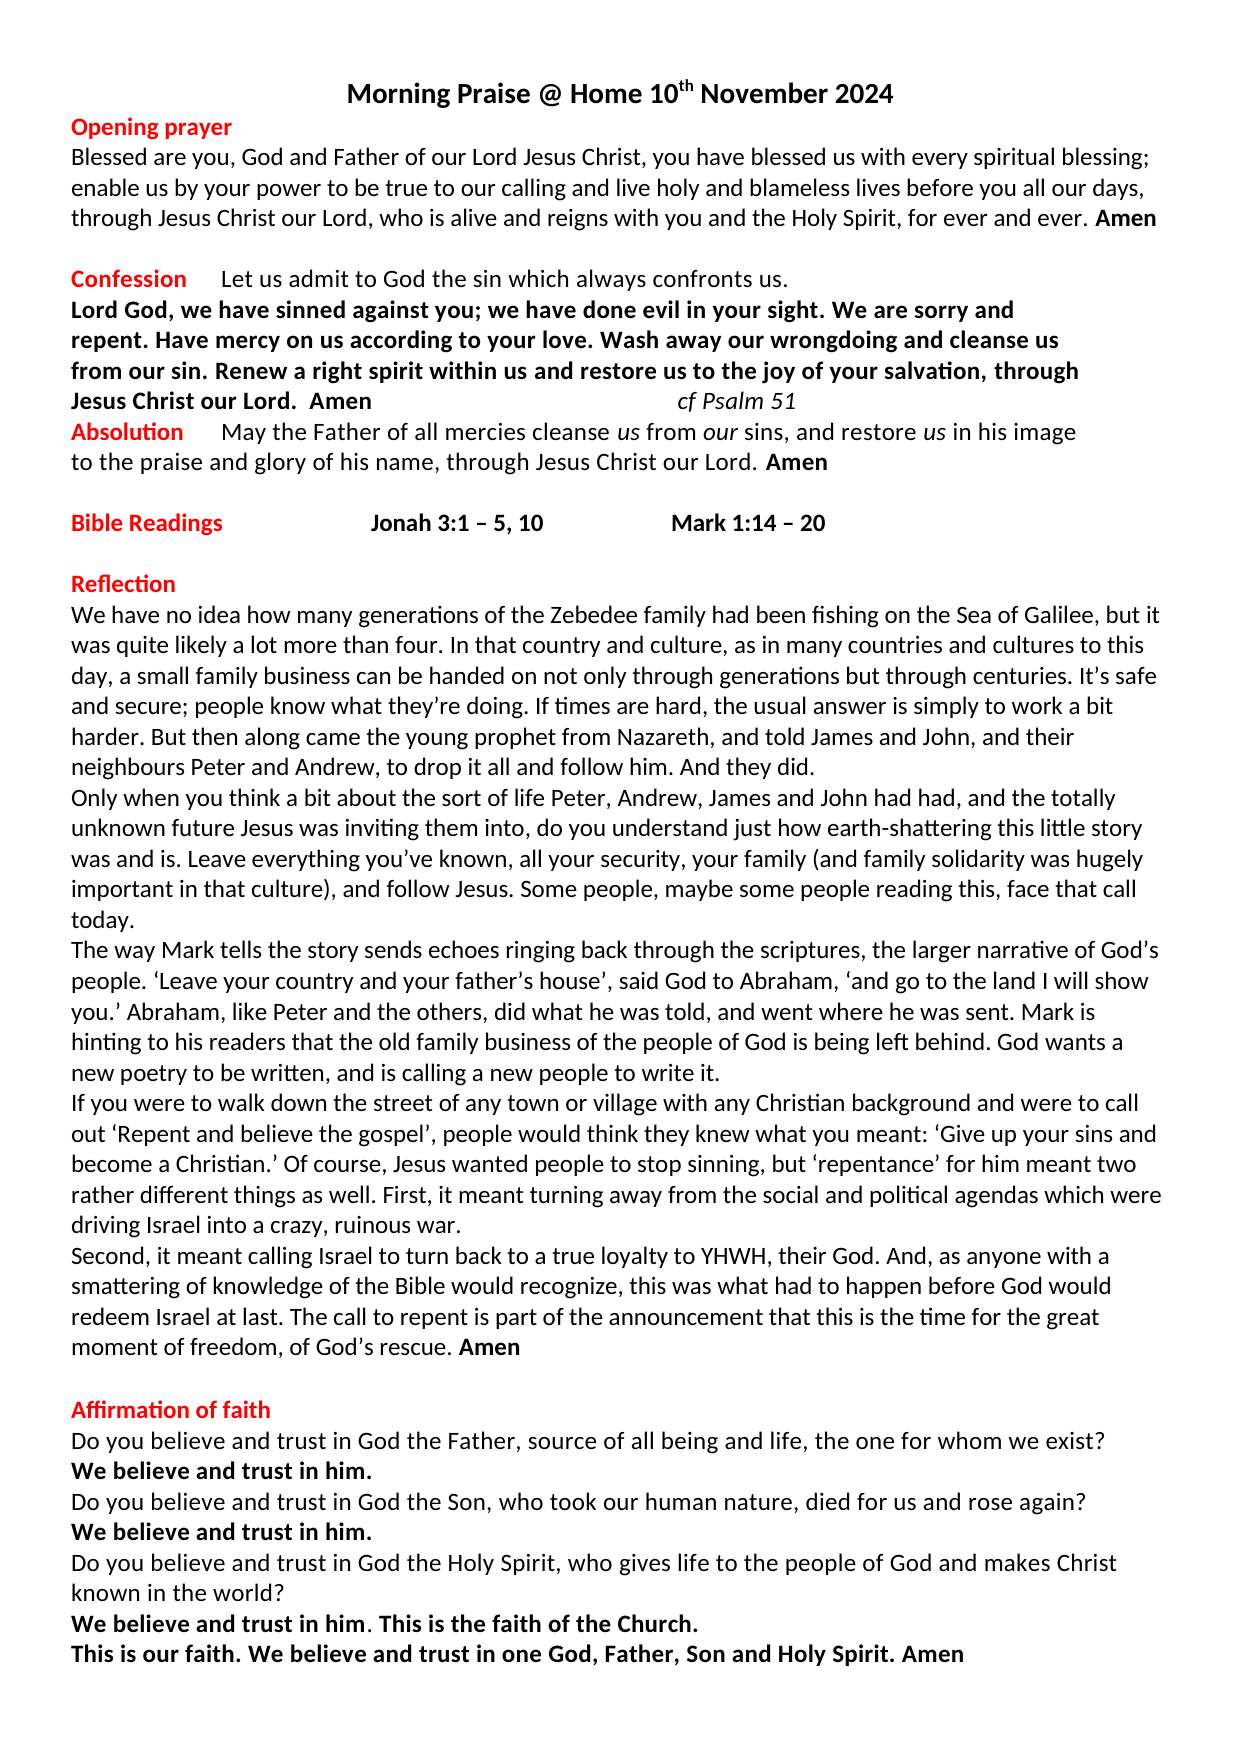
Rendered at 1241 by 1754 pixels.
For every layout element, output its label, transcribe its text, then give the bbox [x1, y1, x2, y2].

text This is our faith. We believe and trust in one God, Father, Son and Holy Spirit. Amen [71, 1638, 1169, 1669]
text Blessed are you, God and Father of our Lord Jesus Christ, you have blessed us with every spiritual blessing; enable us by your power to be true to our calling and live holy and blameless lives before you all our days, through Jesus Christ our Lord, who is alive and reigns with you and the Holy Spirit, for ever and ever. Amen [71, 141, 1169, 233]
text Confession Let us admit to God the sin which always confronts us. [71, 263, 1169, 294]
subtitle Reflection [71, 568, 1169, 599]
text We believe and trust in him. This is the faith of the Church. [71, 1608, 1169, 1638]
text Do you believe and trust in God the Son, who took our human nature, died for us and rose again? [71, 1486, 1169, 1516]
text We believe and trust in him. [71, 1516, 1169, 1547]
text Absolution May the Father of all mercies cleanse us from our sins, and restore us in his image [71, 416, 1169, 446]
text Do you believe and trust in God the Holy Spirit, who gives life to the people of God and makes Christ known in the world? [71, 1547, 1169, 1608]
text Affirmation of faith [71, 1394, 1169, 1425]
text Morning Praise @ Home 10th November 2024 [71, 75, 1169, 111]
subtitle We have no idea how many generations of the Zebedee family had been fishing on the Sea of Galilee, but it was quite likely a lot more than four. In that country and culture, as in many countries and cultures to this day, a small family business can be handed on not only through generations but through centuries. It’s safe and secure; people know what they’re doing. If times are hard, the usual answer is simply to work a bit harder. But then along came the young prophet from Nazareth, and told James and John, and their neighbours Peter and Andrew, to drop it all and follow him. And they did. Only when you think a bit about the sort of life Peter, Andrew, James and John had had, and the totally unknown future Jesus was inviting them into, do you understand just how earth-shattering this little story was and is. Leave everything you’ve known, all your security, your family (and family solidarity was hugely important in that culture), and follow Jesus. Some people, maybe some people reading this, face that call today. The way Mark tells the story sends echoes ringing back through the scriptures, the larger narrative of God’s people. ‘Leave your country and your father’s house’, said God to Abraham, ‘and go to the land I will show you.’ Abraham, like Peter and the others, did what he was told, and went where he was sent. Mark is hinting to his readers that the old family business of the people of God is being left behind. God wants a new poetry to be written, and is calling a new people to write it. If you were to walk down the street of any town or village with any Christian background and were to call out ‘Repent and believe the gospel’, people would think they knew what you meant: ‘Give up your sins and become a Christian.’ Of course, Jesus wanted people to stop sinning, but ‘repentance’ for him meant two rather different things as well. First, it meant turning away from the social and political agendas which were driving Israel into a crazy, ruinous war. Second, it meant calling Israel to turn back to a true loyalty to YHWH, their God. And, as anyone with a smattering of knowledge of the Bible would recognize, this was what had to happen before God would redeem Israel at last. The call to repent is part of the announcement that this is the time for the great moment of freedom, of God’s rescue. Amen [71, 599, 1169, 1362]
text Jesus Christ our Lord. Amen cf Psalm 51 [71, 385, 1169, 416]
text from our sin. Renew a right spirit within us and restore us to the joy of your salvation, through [71, 355, 1169, 385]
text Opening prayer [71, 111, 1169, 141]
subtitle Bible Readings Jonah 3:1 – 5, 10 Mark 1:14 – 20 [71, 507, 1169, 538]
text to the praise and glory of his name, through Jesus Christ our Lord. Amen [71, 446, 1169, 477]
text Lord God, we have sinned against you; we have done evil in your sight. We are sorry and [71, 294, 1169, 324]
text repent. Have mercy on us according to your love. Wash away our wrongdoing and cleanse us [71, 324, 1169, 355]
text We believe and trust in him. [71, 1455, 1169, 1486]
text Do you believe and trust in God the Father, source of all being and life, the one for whom we exist? [71, 1425, 1169, 1455]
